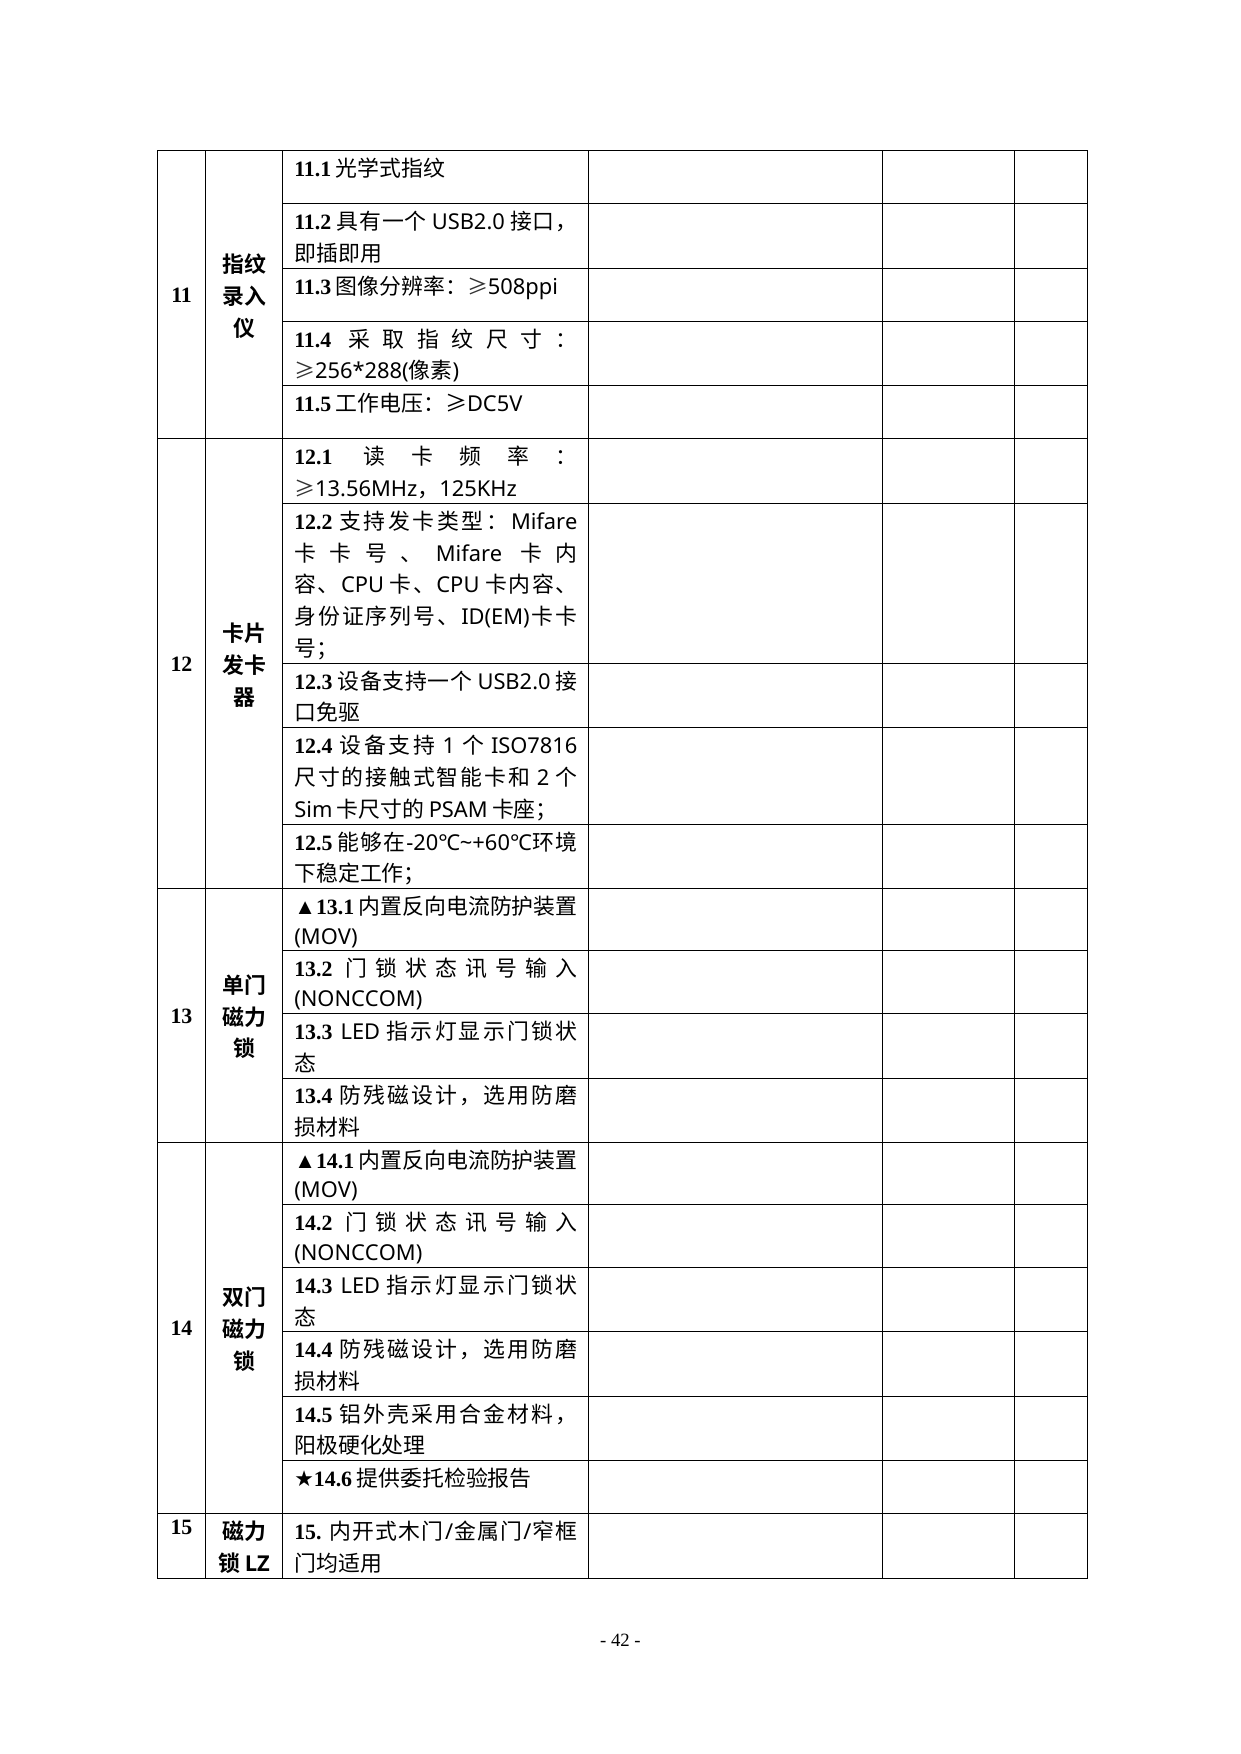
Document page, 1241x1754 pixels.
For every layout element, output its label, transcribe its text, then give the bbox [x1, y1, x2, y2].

table_cell 15 [158, 1514, 205, 1578]
table_cell [1015, 1205, 1087, 1267]
table_cell [1015, 1397, 1087, 1460]
table_cell [883, 889, 1014, 950]
table_cell [589, 1514, 882, 1578]
table_cell [883, 1143, 1014, 1204]
table_cell [589, 951, 882, 1013]
table_cell 指纹录入仪 [206, 151, 282, 438]
table_cell 11.4采取指纹尺寸：≥256*288(像素) [283, 322, 588, 385]
table_cell [1015, 439, 1087, 503]
table_cell [1015, 1514, 1087, 1578]
table_cell [883, 1397, 1014, 1460]
table_cell [883, 1079, 1014, 1142]
table_cell 14.4防残磁设计，选用防磨损材料 [283, 1332, 588, 1396]
table_cell 12.2支持发卡类型：Mifare卡卡号、Mifare卡内容、CPU卡、CPU卡内容、身份证序列号、ID(EM)卡卡号； [283, 504, 588, 663]
table_cell [589, 204, 882, 268]
table_cell 12.4设备支持1个ISO7816尺寸的接触式智能卡和2个Sim卡尺寸的PSAM卡座； [283, 728, 588, 823]
table_cell 11.2具有一个USB2.0接口，即插即用 [283, 204, 588, 268]
table_cell 13 [158, 889, 205, 1142]
table_cell [1015, 269, 1087, 321]
table_cell [883, 1461, 1014, 1513]
table_cell 11.5工作电压：≥DC5V [283, 386, 588, 438]
table_cell [589, 728, 882, 823]
table_cell [883, 951, 1014, 1013]
table_cell [1015, 1332, 1087, 1396]
table_cell 14 [158, 1143, 205, 1513]
table_cell [1015, 951, 1087, 1013]
table_cell [589, 269, 882, 321]
table_cell [589, 1461, 882, 1513]
table_cell [883, 664, 1014, 727]
table_cell [589, 1014, 882, 1077]
table_cell [589, 1397, 882, 1460]
table_cell [589, 1332, 882, 1396]
table_cell [883, 504, 1014, 663]
table_cell [1015, 1461, 1087, 1513]
table_cell [589, 504, 882, 663]
table_cell [1015, 504, 1087, 663]
table_cell 14.3 LED指示灯显示门锁状态 [283, 1268, 588, 1331]
table_cell [883, 439, 1014, 503]
table_cell [589, 1268, 882, 1331]
table_cell ▲13.1内置反向电流防护装置(MOV) [283, 889, 588, 950]
table_cell [1015, 1079, 1087, 1142]
table_cell [883, 151, 1014, 203]
table_cell [589, 1143, 882, 1204]
table_cell [883, 1014, 1014, 1077]
table_cell [1015, 151, 1087, 203]
table_cell 卡片发卡器 [206, 439, 282, 888]
table_cell [1015, 889, 1087, 950]
table_cell 12.3设备支持一个USB2.0接口免驱 [283, 664, 588, 727]
table_cell 11.3图像分辨率：≥508ppi [283, 269, 588, 321]
table_cell [883, 386, 1014, 438]
table_cell [883, 1205, 1014, 1267]
table_cell 双门磁力锁 [206, 1143, 282, 1513]
table_cell [589, 664, 882, 727]
table_cell [883, 269, 1014, 321]
table_cell [589, 1079, 882, 1142]
table_cell [1015, 1268, 1087, 1331]
table_cell [589, 889, 882, 950]
table_cell [883, 1332, 1014, 1396]
table_cell 13.2门锁状态讯号输入(NONCCOM) [283, 951, 588, 1013]
table_cell [883, 1268, 1014, 1331]
table_cell [1015, 825, 1087, 888]
table_cell 11.1光学式指纹 [283, 151, 588, 203]
table_cell [883, 728, 1014, 823]
table_cell 11 [158, 151, 205, 438]
table_cell [1015, 386, 1087, 438]
table_cell [883, 322, 1014, 385]
table_cell 12.5能够在-20℃~+60℃环境下稳定工作； [283, 825, 588, 888]
table_cell ★14.6提供委托检验报告 [283, 1461, 588, 1513]
table_cell [589, 1205, 882, 1267]
table_cell [883, 204, 1014, 268]
table_cell [1015, 1143, 1087, 1204]
table_cell 14.5铝外壳采用合金材料，阳极硬化处理 [283, 1397, 588, 1460]
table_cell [283, 1514, 588, 1578]
table_cell [883, 825, 1014, 888]
table_cell [883, 1514, 1014, 1578]
table_cell [589, 825, 882, 888]
table_cell 12 [158, 439, 205, 888]
table_cell [1015, 664, 1087, 727]
table_cell ▲14.1内置反向电流防护装置(MOV) [283, 1143, 588, 1204]
table_cell [1015, 204, 1087, 268]
table_cell 磁力锁LZ支架 [206, 1514, 282, 1578]
table_cell [589, 151, 882, 203]
table_cell [589, 386, 882, 438]
table_cell [589, 322, 882, 385]
table_cell [1015, 322, 1087, 385]
table_cell 12.1读卡频率：≥13.56MHz，125KHz [283, 439, 588, 503]
table_cell 14.2门锁状态讯号输入(NONCCOM) [283, 1205, 588, 1267]
table_cell 13.3 LED指示灯显示门锁状态 [283, 1014, 588, 1077]
table_cell [589, 439, 882, 503]
table_cell 单门磁力锁 [206, 889, 282, 1142]
table_cell [1015, 1014, 1087, 1077]
table_cell 13.4防残磁设计，选用防磨损材料 [283, 1079, 588, 1142]
table_cell [1015, 728, 1087, 823]
